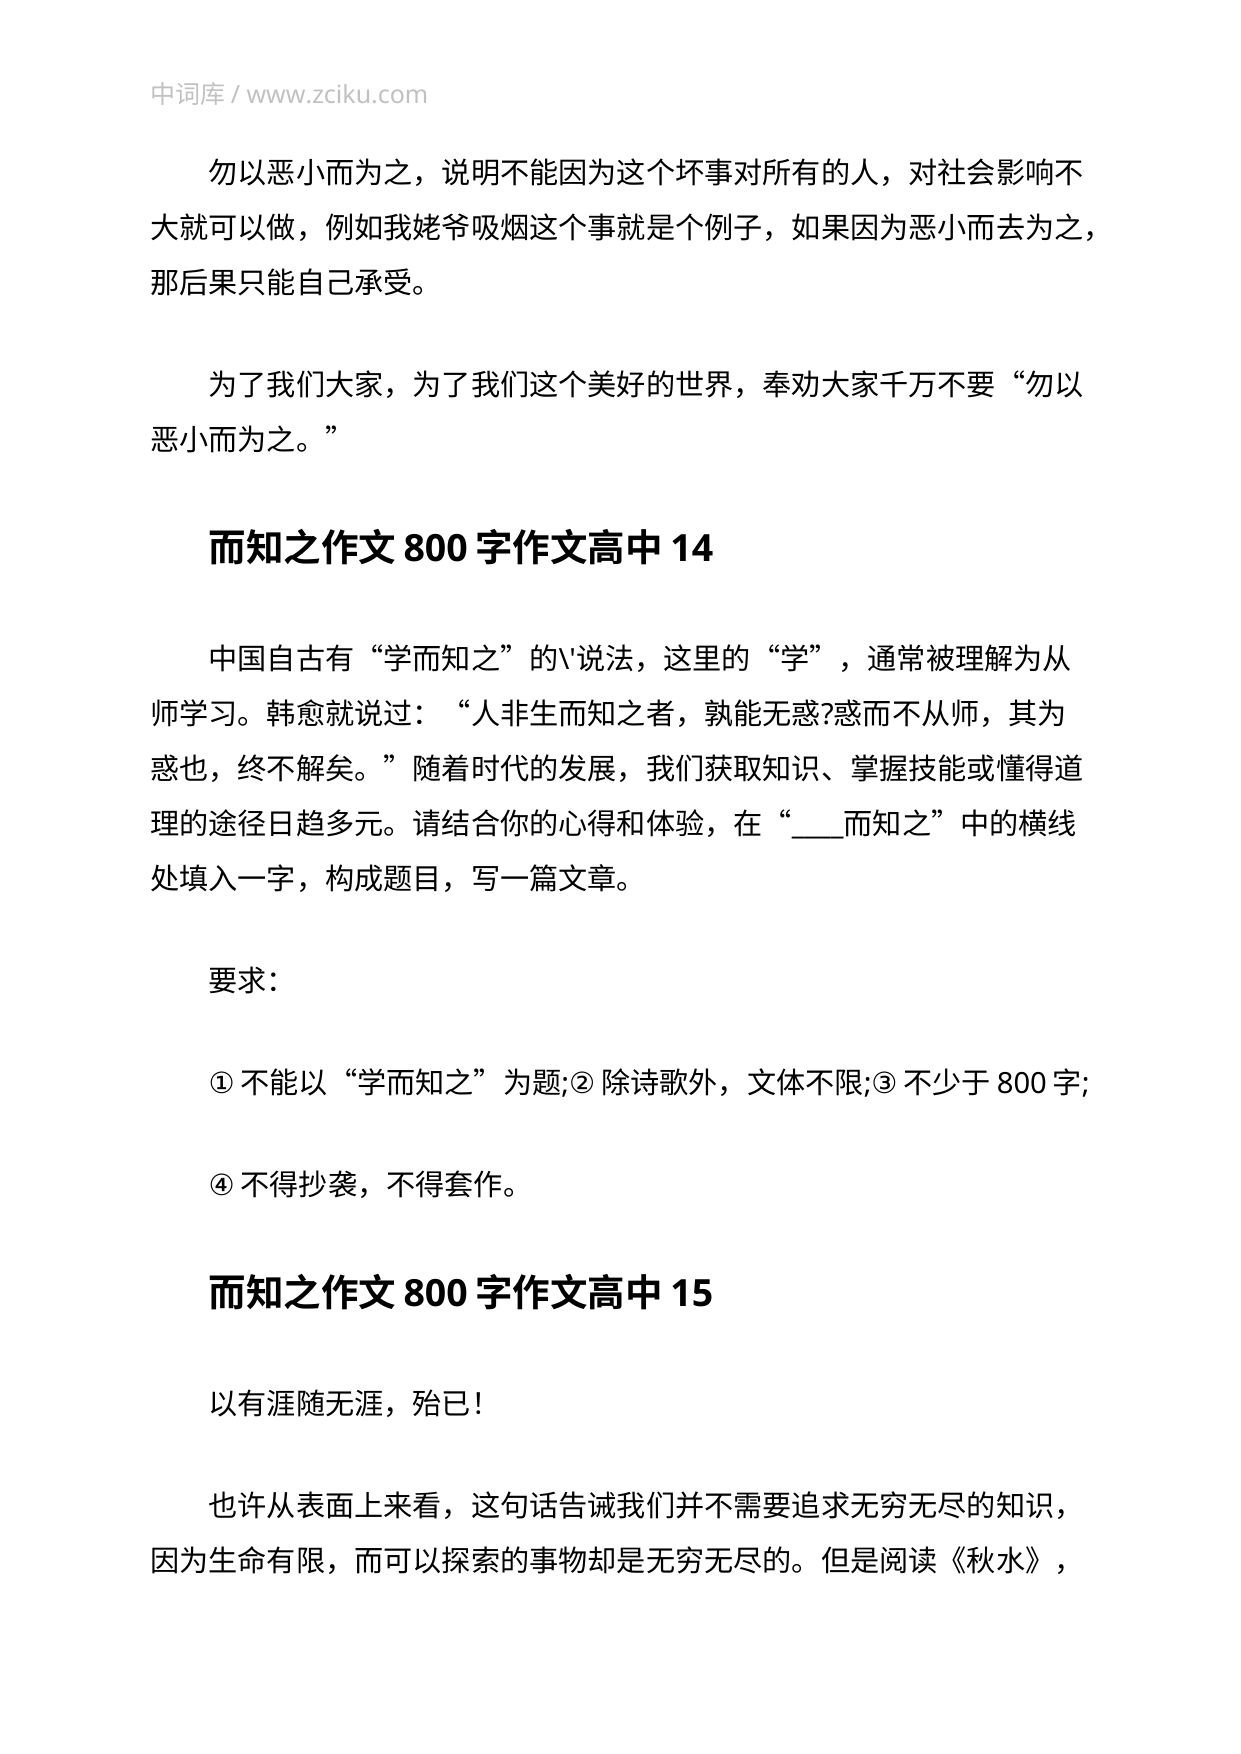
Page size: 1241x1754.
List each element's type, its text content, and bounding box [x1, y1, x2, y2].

text 而知之作文800字作文高中15 [150, 1263, 1090, 1318]
text 要求： [150, 957, 1090, 1000]
text 而知之作文800字作文高中14 [150, 518, 1090, 573]
text ①不能以“学而知之”为题;②除诗歌外，文体不限;③不少于800字; [150, 1059, 1090, 1102]
text 以有涯随无涯，殆已！ [150, 1381, 1090, 1423]
text 勿以恶小而为之，说明不能因为这个坏事对所有的人，对社会影响不大就可以做，例如我姥爷吸烟这个事就是个例子，如果因为恶小而去为之，那后果只能自己承受。 [150, 150, 1090, 302]
text ④不得抄袭，不得套作。 [150, 1161, 1090, 1204]
text 为了我们大家，为了我们这个美好的世界，奉劝大家千万不要“勿以恶小而为之。” [150, 362, 1090, 459]
text 中国自古有“学而知之”的\'说法，这里的“学”，通常被理解为从师学习。韩愈就说过：“人非生而知之者，孰能无惑?惑而不从师，其为惑也，终不解矣。”随着时代的发展，我们获取知识、掌握技能或懂得道理的途径日趋多元。请结合你的心得和体验，在“____而知之”中的横线处填入一字，构成题目，写一篇文章。 [150, 636, 1090, 898]
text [150, 1483, 1090, 1580]
